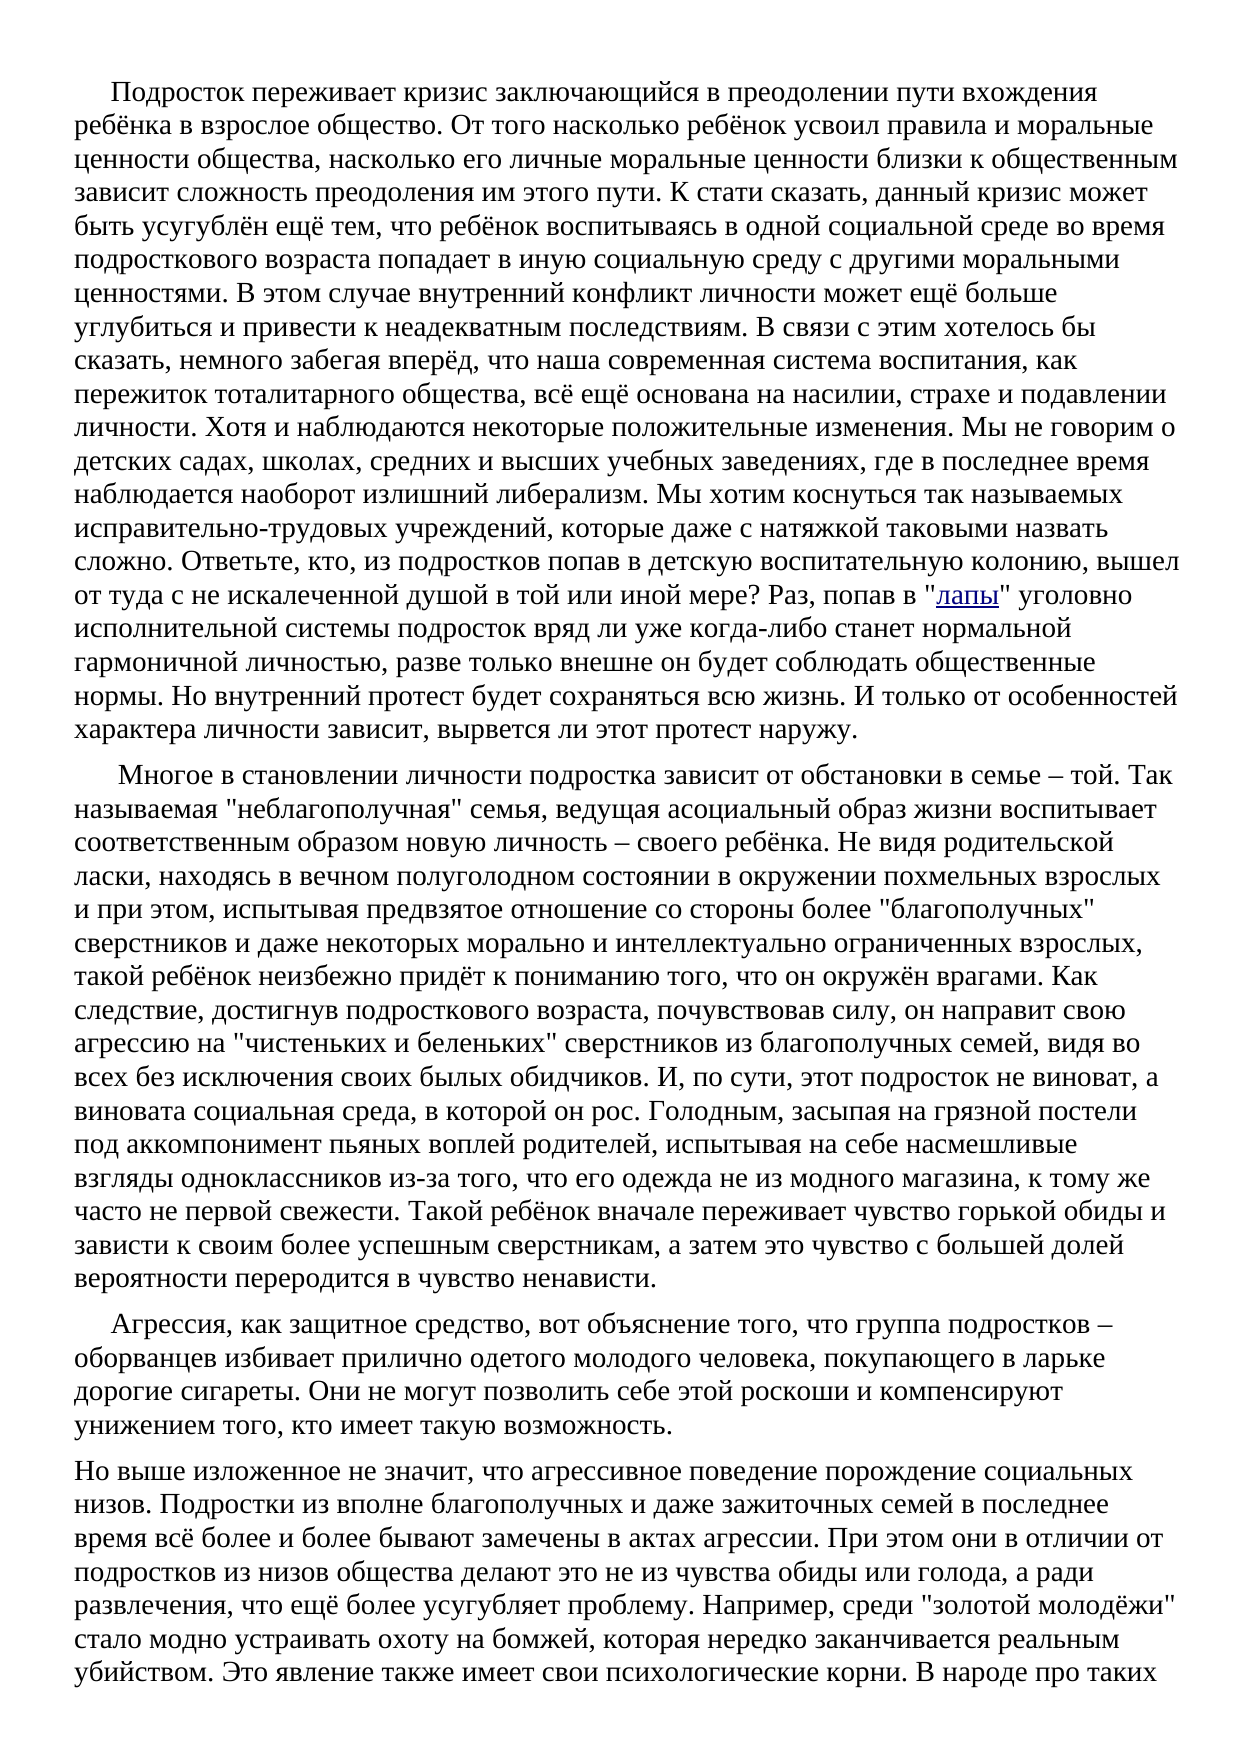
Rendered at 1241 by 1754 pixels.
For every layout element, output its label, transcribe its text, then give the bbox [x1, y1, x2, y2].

text Агрессия, как защитное средство, вот объяснение того, что группа подростков – оборванцев избивает прилично одетого молодого человека, покупающего в ларьке дорогие сигареты. Они не могут позволить себе этой роскоши и компенсируют унижением того, кто имеет такую возможность. [74, 1306, 1181, 1441]
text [74, 1453, 1181, 1688]
text Многое в становлении личности подростка зависит от обстановки в семье – той. Так называемая "неблагополучная" семья, ведущая асоциальный образ жизни воспитывает соответственным образом новую личность – своего ребёнка. Не видя родительской ласки, находясь в вечном полуголодном состоянии в окружении похмельных взрослых и при этом, испытывая предвзятое отношение со стороны более "благополучных" сверстников и даже некоторых морально и интеллектуально ограниченных взрослых, такой ребёнок неизбежно придёт к пониманию того, что он окружён врагами. Как следствие, достигнув подросткового возраста, почувствовав силу, он направит свою агрессию на "чистеньких и беленьких" сверстников из благополучных семей, видя во всех без исключения своих былых обидчиков. И, по сути, этот подросток не виноват, а виновата социальная среда, в которой он рос. Голодным, засыпая на грязной постели под аккомпонимент пьяных воплей родителей, испытывая на себе насмешливые взгляды одноклассников из-за того, что его одежда не из модного магазина, к тому же часто не первой свежести. Такой ребёнок вначале переживает чувство горькой обиды и зависти к своим более успешным сверстникам, а затем это чувство с большей долей вероятности переродится в чувство ненависти. [74, 757, 1181, 1294]
text Подросток переживает кризис заключающийся в преодолении пути вхождения ребёнка в взрослое общество. От того насколько ребёнок усвоил правила и моральные ценности общества, насколько его личные моральные ценности близки к общественным зависит сложность преодоления им этого пути. К стати сказать, данный кризис может быть усугублён ещё тем, что ребёнок воспитываясь в одной социальной среде во время подросткового возраста попадает в иную социальную среду с другими моральными ценностями. В этом случае внутренний конфликт личности может ещё больше углубиться и привести к неадекватным последствиям. В связи с этим хотелось бы сказать, немного забегая вперёд, что наша современная система воспитания, как пережиток тоталитарного общества, всё ещё основана на насилии, страхе и подавлении личности. Хотя и наблюдаются некоторые положительные изменения. Мы не говорим о детских садах, школах, средних и высших учебных заведениях, где в последнее время наблюдается наоборот излишний либерализм. Мы хотим коснуться так называемых исправительно-трудовых учреждений, которые даже с натяжкой таковыми назвать сложно. Ответьте, кто, из подростков попав в детскую воспитательную колонию, вышел от туда с не искалеченной душой в той или иной мере? Раз, попав в "лапы" уголовно исполнительной системы подросток вряд ли уже когда-либо станет нормальной гармоничной личностью, разве только внешне он будет соблюдать общественные нормы. Но внутренний протест будет сохраняться всю жизнь. И только от особенностей характера личности зависит, вырвется ли этот протест наружу. [74, 74, 1181, 745]
